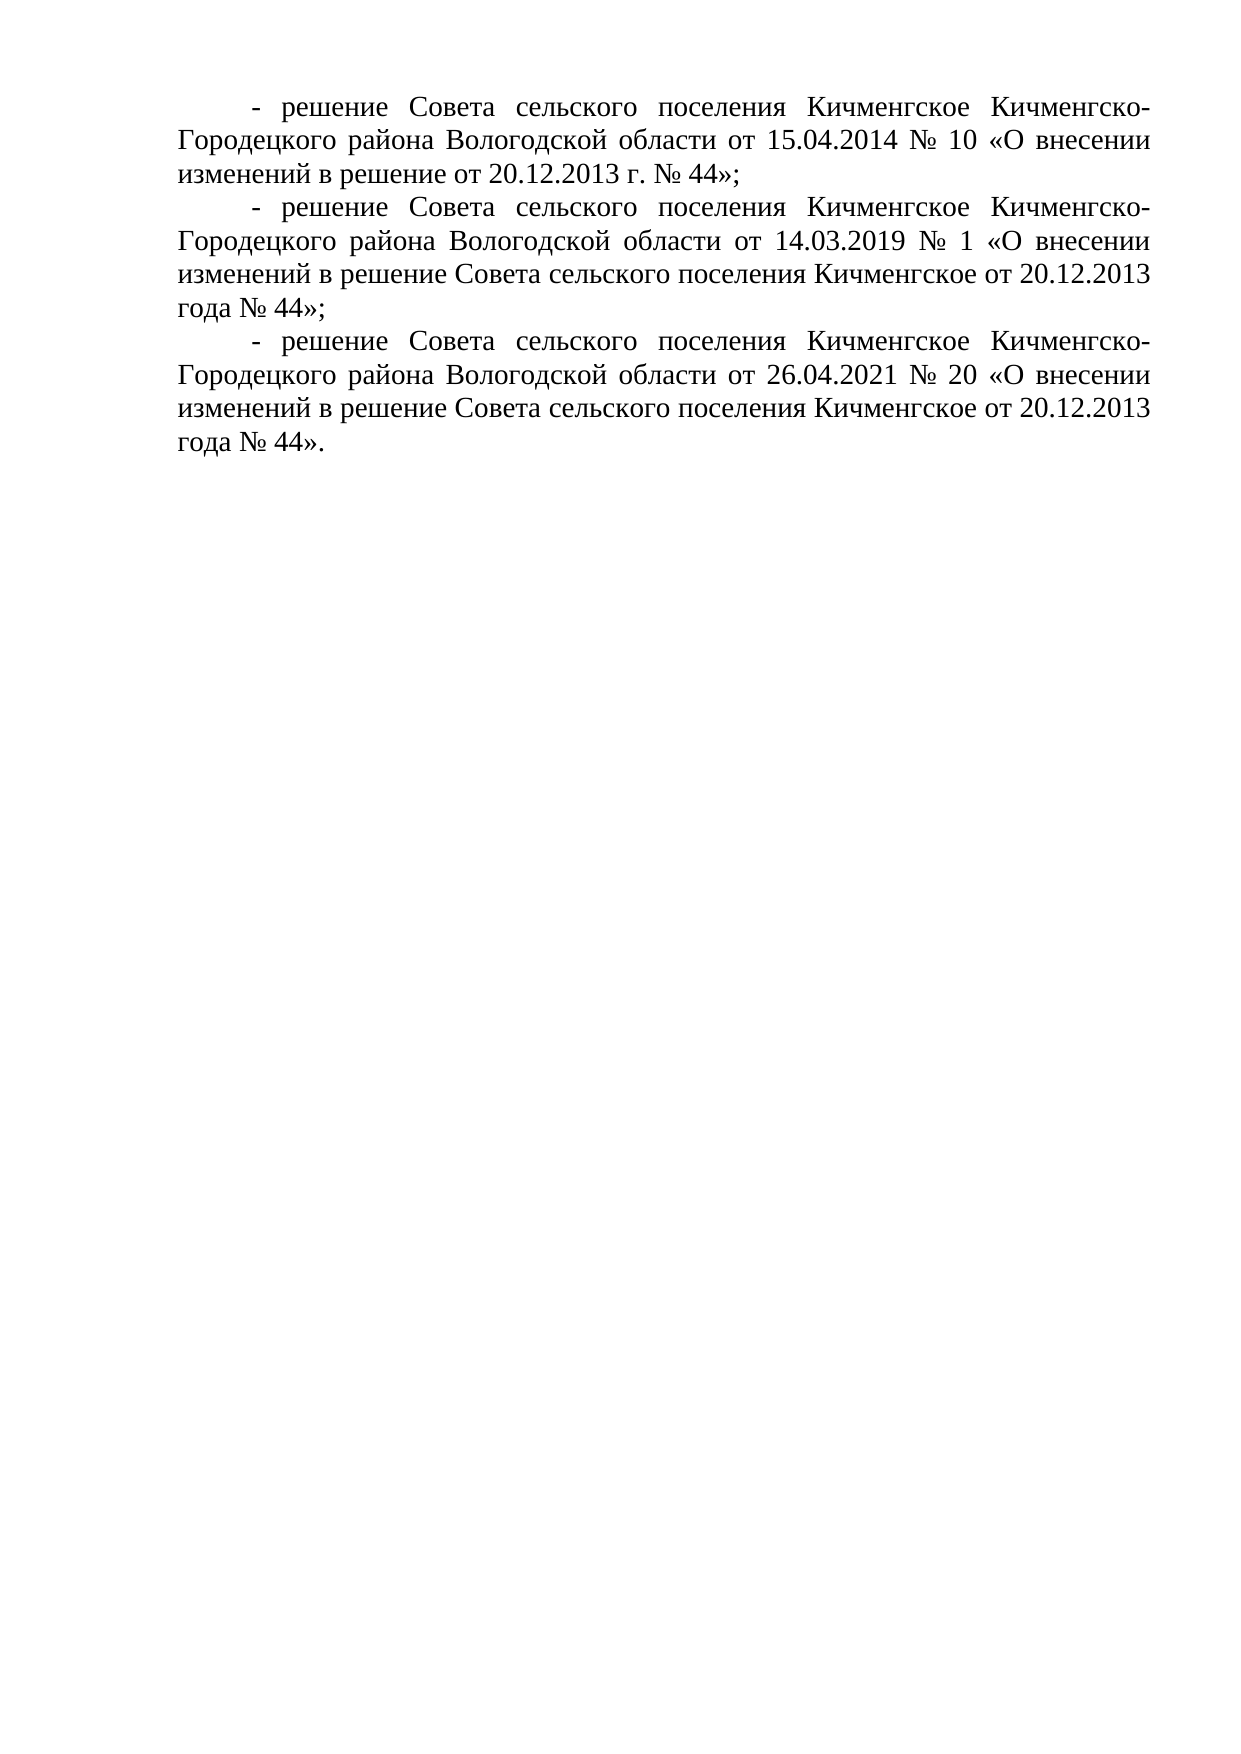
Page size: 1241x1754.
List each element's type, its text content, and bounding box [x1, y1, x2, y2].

text - решение Совета сельского поселения Кичменгское Кичменгско-Городецкого района Вологодской области от 26.04.2021 № 20 «О внесении изменений в решение Совета сельского поселения Кичменгское от 20.12.2013 года № 44». [177, 323, 1152, 458]
text - решение Совета сельского поселения Кичменгское Кичменгско-Городецкого района Вологодской области от 15.04.2014 № 10 «О внесении изменений в решение от 20.12.2013 г. № 44»; [177, 89, 1152, 189]
text - решение Совета сельского поселения Кичменгское Кичменгско-Городецкого района Вологодской области от 14.03.2019 № 1 «О внесении изменений в решение Совета сельского поселения Кичменгское от 20.12.2013 года № 44»; [177, 189, 1152, 323]
